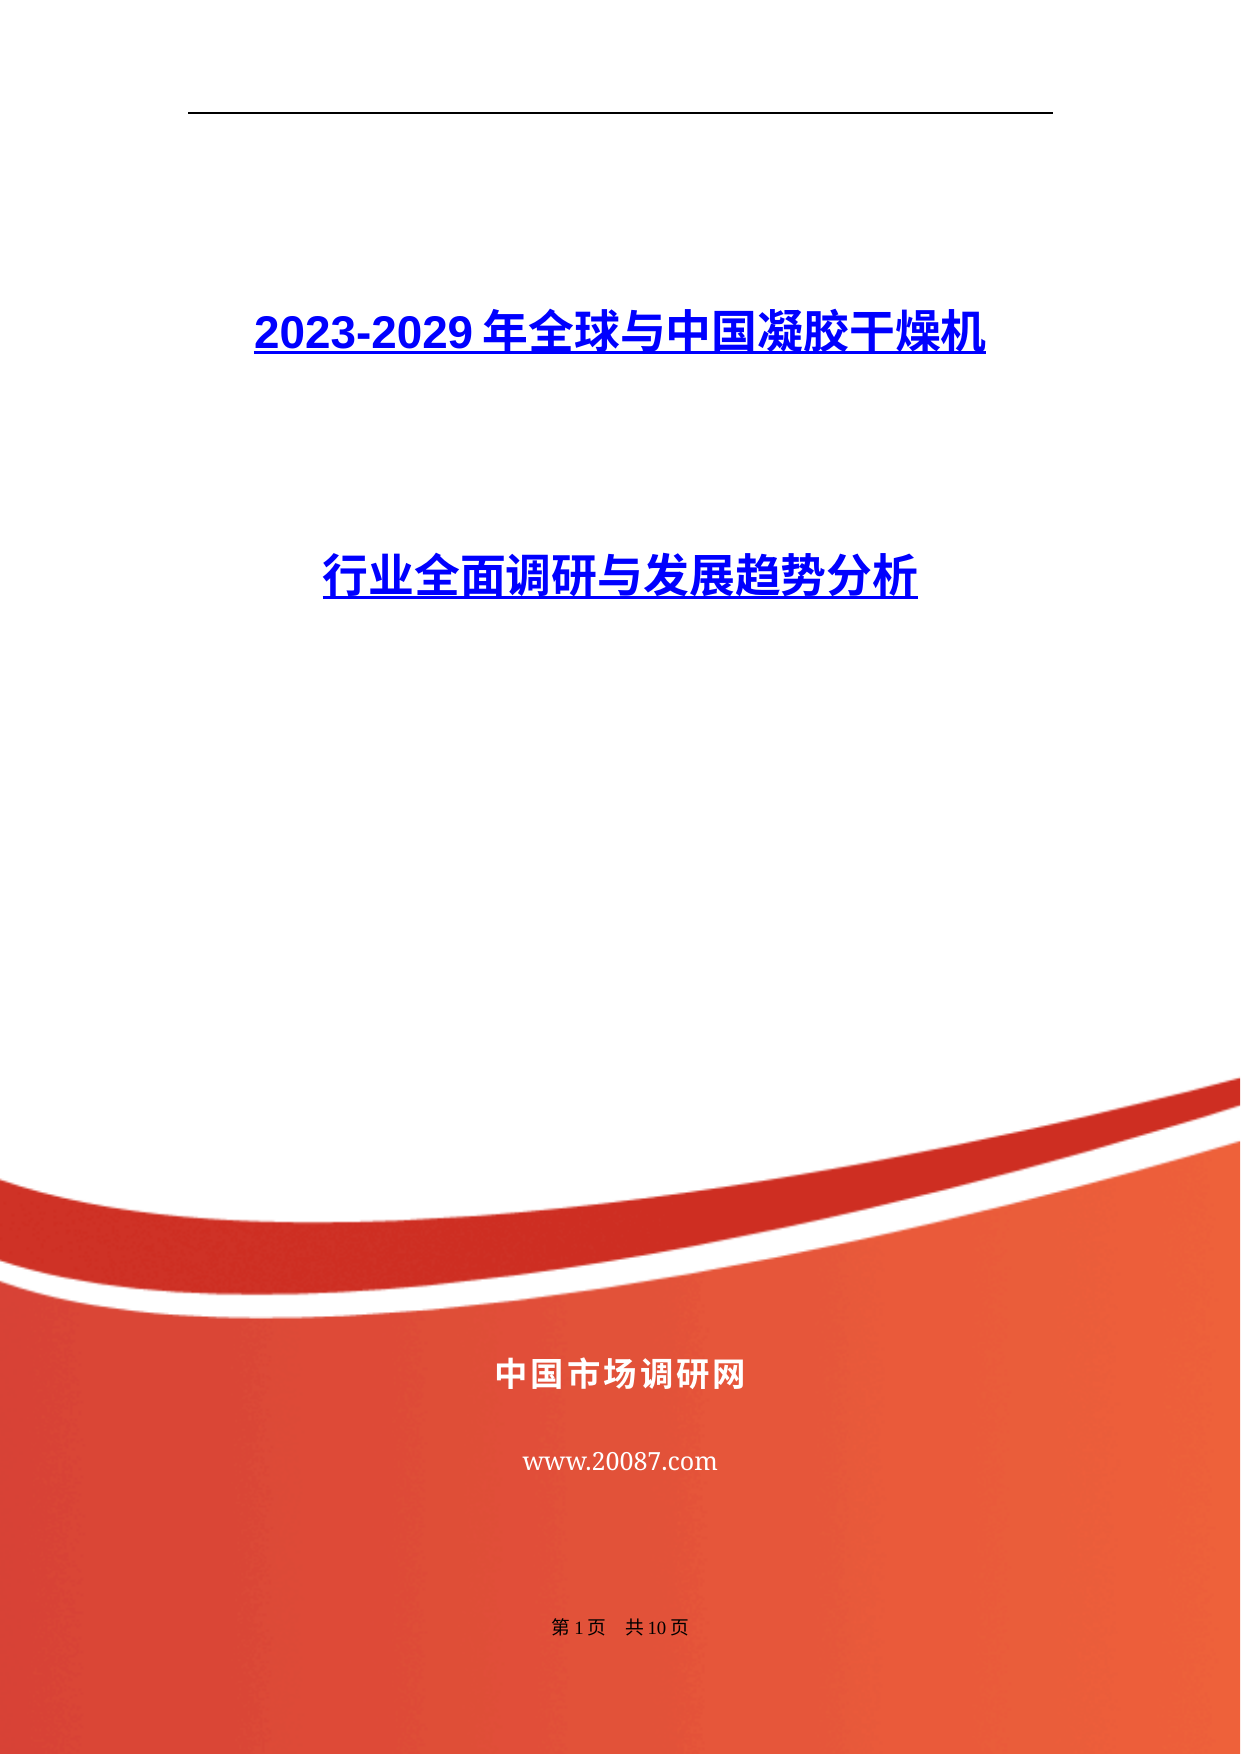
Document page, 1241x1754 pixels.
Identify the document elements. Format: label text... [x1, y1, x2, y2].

text www.20087.com [187, 1428, 1053, 1493]
subtitle 中国市场调研网 [187, 1339, 1053, 1404]
picture [0, 1006, 1241, 1754]
table_header 2023-2029年全球与中国凝胶干燥机行业全面调研与发展趋势分析 [188, 207, 1053, 773]
